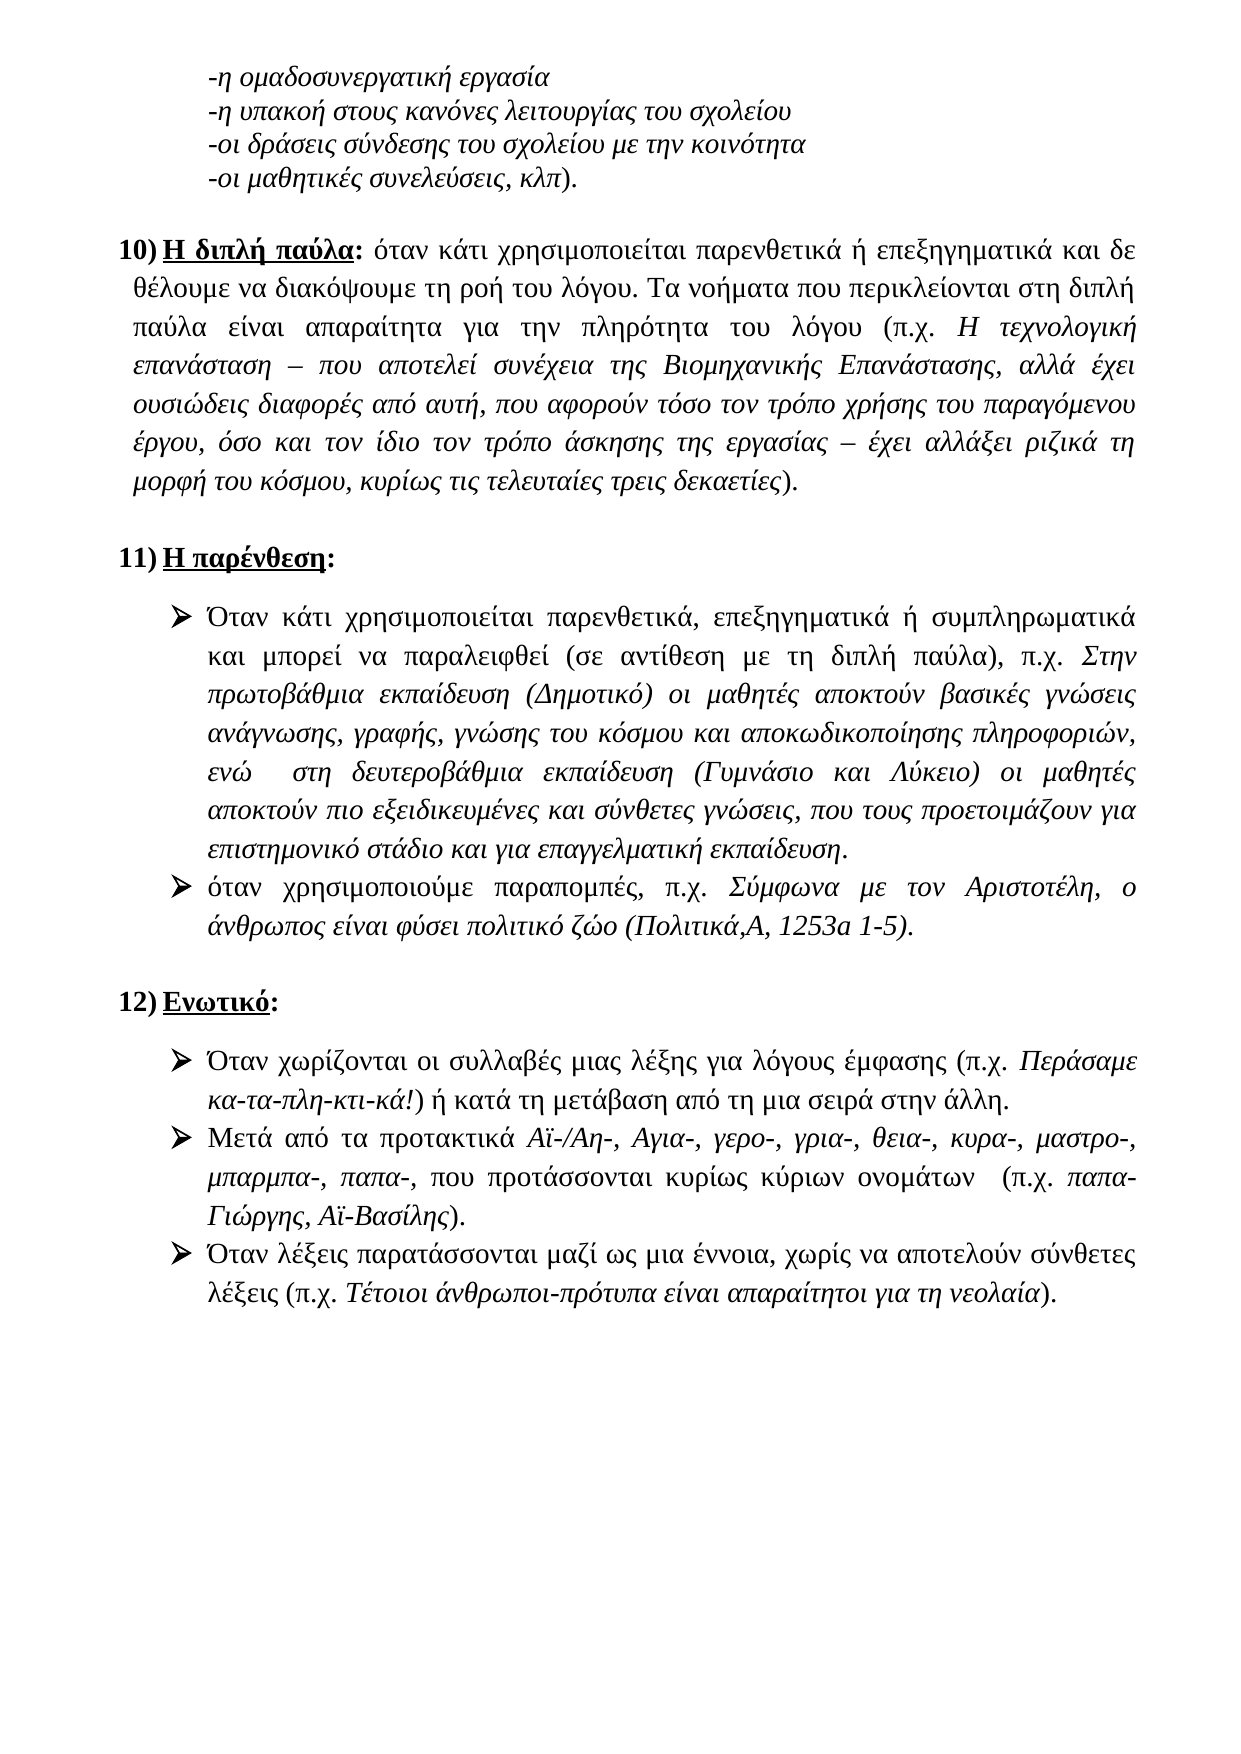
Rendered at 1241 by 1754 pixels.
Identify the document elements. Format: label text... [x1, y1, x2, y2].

list Η παρένθεση: [118, 540, 1137, 574]
table_header Όταν χωρίζονται οι συλλαβές μιας λέξης για λόγους έμφασης (π.χ. Περάσαμε κα-τα-πλη-κτι-κά!) ή κατά τη μετάβαση από τη μια σειρά στην άλλη. Μετά από τα προτακτικά Αϊ-/Αη-, Αγια-, γερο-, γρια-, θεια-, κυρα-, μαστρο-, μπαρμπα-, παπα-, που προτάσσονται κυρίως κύριων ονομάτων (π.χ. παπα-Γιώργης, Αϊ-Βασίλης). Όταν λέξεις παρατάσσονται μαζί ως μια έννοια, χωρίς να αποτελούν σύνθετες λέξεις (π.χ. Τέτοιοι άνθρωποι-πρότυπα είναι απαραίτητοι για τη νεολαία). [122, 1043, 1148, 1312]
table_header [122, 59, 1148, 193]
list Ενωτικό: [118, 984, 1137, 1017]
list Η διπλή παύλα: όταν κάτι χρησιμοποιείται παρενθετικά ή επεξηγηματικά και δε θέλουμε να διακόψουμε τη ροή του λόγου. Τα νοήματα που περικλείονται στη διπλή παύλα είναι απαραίτητα για την πληρότητα του λόγου (π.χ. Η τεχνολογική επανάσταση – που αποτελεί συνέχεια της Βιομηχανικής Επανάστασης, αλλά έχει ουσιώδεις διαφορές από αυτή, που αφορούν τόσο τον τρόπο χρήσης του παραγόμενου έργου, όσο και τον ίδιο τον τρόπο άσκησης της εργασίας – έχει αλλάξει ριζικά τη μορφή του κόσμου, κυρίως τις τελευταίες τρεις δεκαετίες). [118, 232, 1137, 497]
table_header Όταν κάτι χρησιμοποιείται παρενθετικά, επεξηγηματικά ή συμπληρωματικά και μπορεί να παραλειφθεί (σε αντίθεση με τη διπλή παύλα), π.χ. Στην πρωτοβάθμια εκπαίδευση (Δημοτικό) οι μαθητές αποκτούν βασικές γνώσεις ανάγνωσης, γραφής, γνώσης του κόσμου και αποκωδικοποίησης πληροφοριών, ενώ στη δευτεροβάθμια εκπαίδευση (Γυμνάσιο και Λύκειο) οι μαθητές αποκτούν πιο εξειδικευμένες και σύνθετες γνώσεις, που τους προετοιμάζουν για επιστημονικό στάδιο και για επαγγελματική εκπαίδευση. όταν χρησιμοποιούμε παραπομπές, π.χ. Σύμφωνα με τον Αριστοτέλη, ο άνθρωπος είναι φύσει πολιτικό ζώο (Πολιτικά,Α, 1253a 1-5). [122, 600, 1148, 945]
